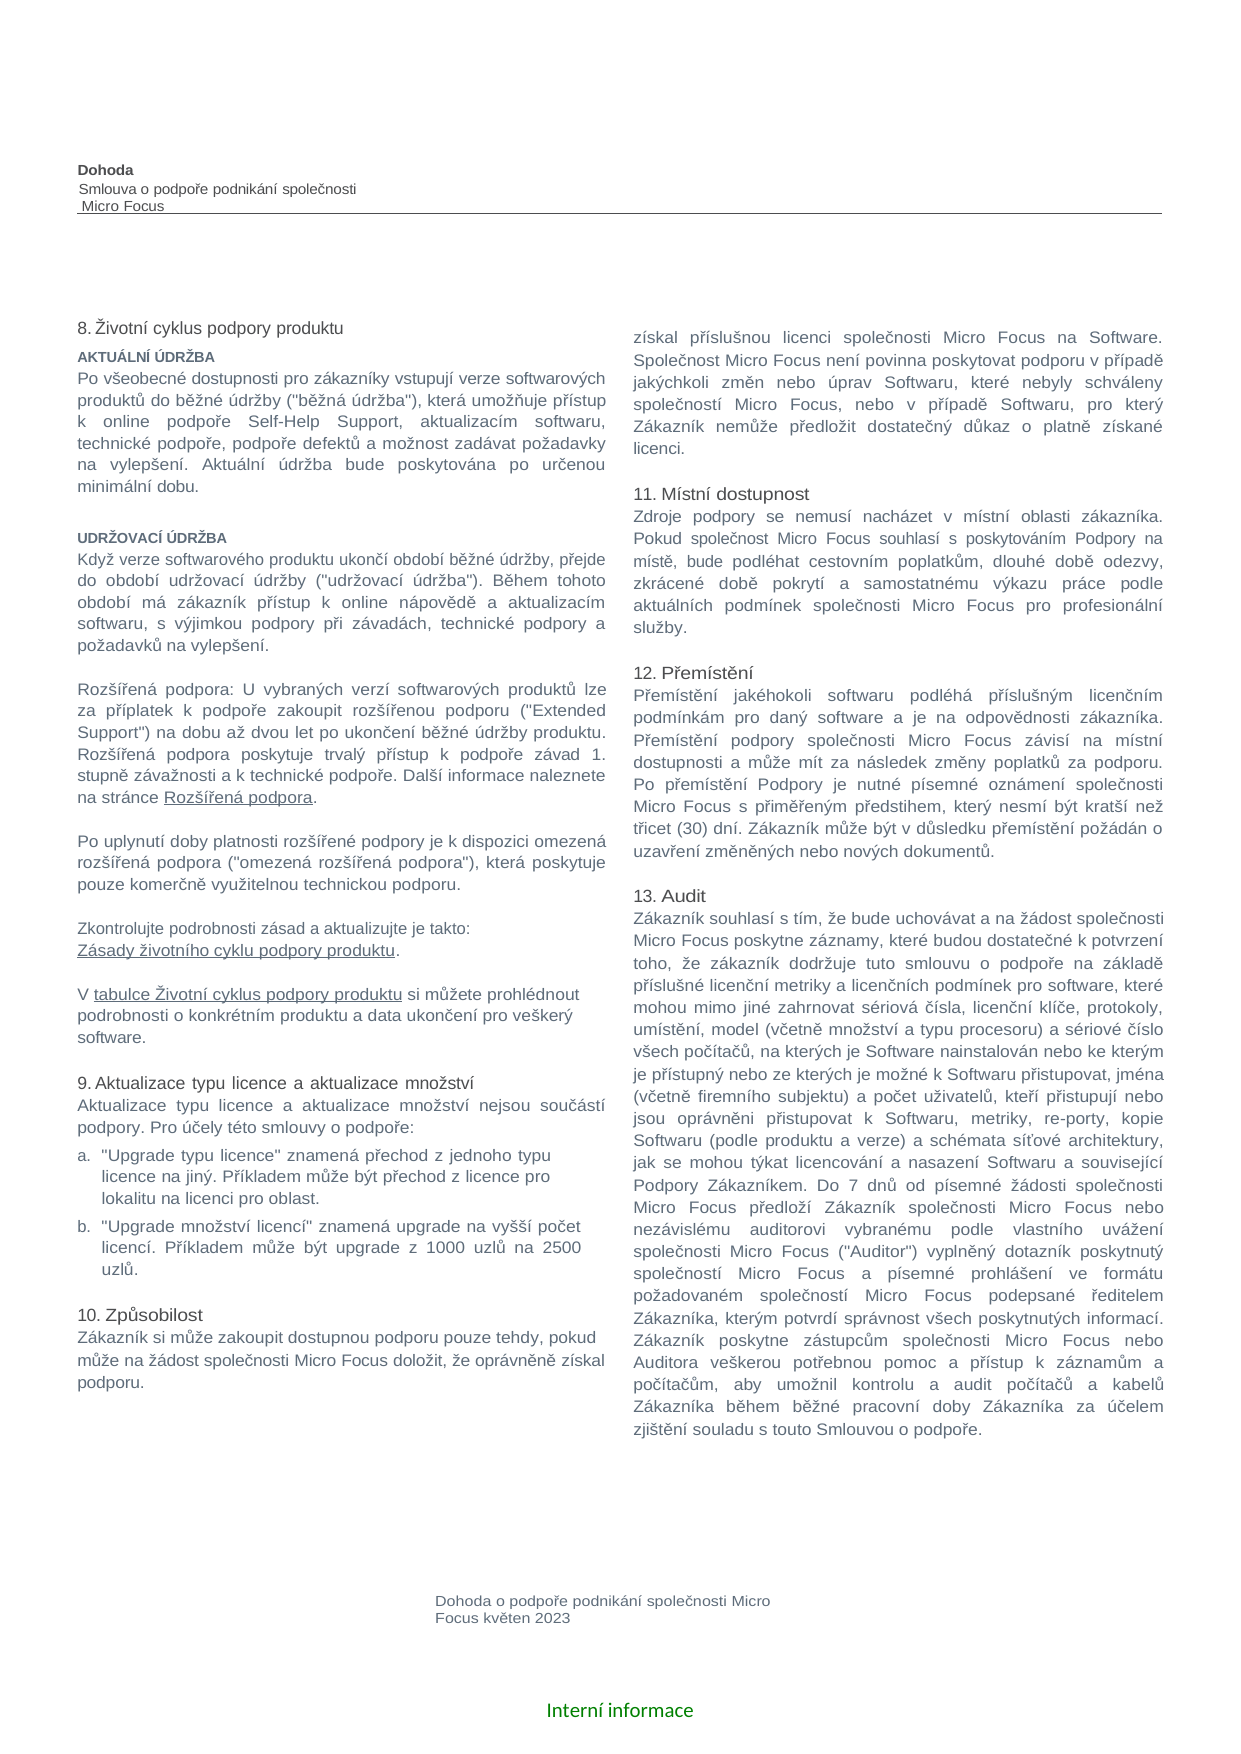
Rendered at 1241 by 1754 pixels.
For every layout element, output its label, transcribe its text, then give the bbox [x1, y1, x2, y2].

text Když verze softwarového produktu ukončí období běžné údržby, přejde do období udržovací údržby ("udržovací údržba"). Během tohoto období má zákazník přístup k online nápovědě a aktualizacím softwaru, s výjimkou podpory při závadách, technické podpory a požadavků na vylepšení. [77, 549, 606, 655]
list "Upgrade typu licence" znamená přechod z jednoho typu licence na jiný. Příkladem může být přechod z licence pro lokalitu na licenci pro oblast. [77, 1145, 552, 1208]
subtitle Audit [633, 886, 1240, 906]
text získal příslušnou licenci společnosti Micro Focus na Software. Společnost Micro Focus není povinna poskytovat podporu v případě jakýchkoli změn nebo úprav Softwaru, které nebyly schváleny společností Micro Focus, nebo v případě Softwaru, pro který Zákazník nemůže předložit dostatečný důkaz o platně získané licenci. [633, 328, 1163, 458]
text Rozšířená podpora: U vybraných verzí softwarových produktů lze za příplatek k podpoře zakoupit rozšířenou podporu ("Extended Support") na dobu až dvou let po ukončení běžné údržby produktu. Rozšířená podpora poskytuje trvalý přístup k podpoře závad 1. stupně závažnosti a k technické podpoře. Další informace naleznete na stránce Rozšířená podpora. [77, 680, 607, 807]
text UDRŽOVACÍ ÚDRŽBA [77, 529, 607, 546]
list "Upgrade množství licencí" znamená upgrade na vyšší počet licencí. Příkladem může být upgrade z 1000 uzlů na 2500 uzlů. [77, 1216, 581, 1279]
subtitle Způsobilost [77, 1305, 607, 1325]
text Smlouva o podpoře podnikání společnosti [78, 180, 1240, 197]
text Micro Focus [77, 198, 1240, 215]
subtitle Životní cyklus podpory produktu [77, 317, 607, 338]
text Přemístění jakéhokoli softwaru podléhá příslušným licenčním podmínkám pro daný software a je na odpovědnosti zákazníka. Přemístění podpory společnosti Micro Focus závisí na místní dostupnosti a může mít za následek změny poplatků za podporu. Po přemístění Podpory je nutné písemné oznámení společnosti Micro Focus s přiměřeným předstihem, který nesmí být kratší než třicet (30) dní. Zákazník může být v důsledku přemístění požádán o uzavření změněných nebo nových dokumentů. [633, 686, 1163, 861]
text Dohoda [77, 161, 1240, 178]
subtitle Přemístění [633, 663, 1240, 683]
text Zkontrolujte podrobnosti zásad a aktualizujte je takto: Zásady životního cyklu podpory produktu. [77, 918, 522, 960]
text Aktualizace typu licence a aktualizace množství nejsou součástí podpory. Pro účely této smlouvy o podpoře: [77, 1096, 606, 1137]
subtitle Místní dostupnost [633, 484, 1240, 504]
subtitle Aktualizace typu licence a aktualizace množství [77, 1073, 607, 1093]
text Po všeobecné dostupnosti pro zákazníky vstupují verze softwarových produktů do běžné údržby ("běžná údržba"), která umožňuje přístup k online podpoře Self-Help Support, aktualizacím softwaru, technické podpoře, podpoře defektů a možnost zadávat požadavky na vylepšení. Aktuální údržba bude poskytována po určenou minimální dobu. [77, 369, 606, 496]
text Zdroje podpory se nemusí nacházet v místní oblasti zákazníka. Pokud společnost Micro Focus souhlasí s poskytováním Podpory na místě, bude podléhat cestovním poplatkům, dlouhé době odezvy, zkrácené době pokrytí a samostatnému výkazu práce podle aktuálních podmínek společnosti Micro Focus pro profesionální služby. [633, 507, 1163, 637]
text AKTUÁLNÍ ÚDRŽBA [77, 349, 607, 366]
text V tabulce Životní cyklus podpory produktu si můžete prohlédnout podrobnosti o konkrétním produktu a data ukončení pro veškerý software. [77, 984, 607, 1047]
text Zákazník souhlasí s tím, že bude uchovávat a na žádost společnosti Micro Focus poskytne záznamy, které budou dostatečné k potvrzení toho, že zákazník dodržuje tuto smlouvu o podpoře na základě příslušné licenční metriky a licenčních podmínek pro software, které mohou mimo jiné zahrnovat sériová čísla, licenční klíče, protokoly, umístění, model (včetně množství a typu procesoru) a sériové číslo všech počítačů, na kterých je Software nainstalován nebo ke kterým je přístupný nebo ze kterých je možné k Softwaru přistupovat, jména (včetně firemního subjektu) a počet uživatelů, kteří přistupují nebo jsou oprávněni přistupovat k Softwaru, metriky, re-porty, kopie Softwaru (podle produktu a verze) a schémata síťové architektury, jak se mohou týkat licencování a nasazení Softwaru a související Podpory Zákazníkem. Do 7 dnů od písemné žádosti společnosti Micro Focus předloží Zákazník společnosti Micro Focus nebo nezávislému auditorovi vybranému podle vlastního uvážení společnosti Micro Focus ("Auditor") vyplněný dotazník poskytnutý společností Micro Focus a písemné prohlášení ve formátu požadovaném společností Micro Focus podepsané ředitelem Zákazníka, kterým potvrdí správnost všech poskytnutých informací. Zákazník poskytne zástupcům společnosti Micro Focus nebo Auditora veškerou potřebnou pomoc a přístup k záznamům a počítačům, aby umožnil kontrolu a audit počítačů a kabelů Zákazníka během běžné pracovní doby Zákazníka za účelem zjištění souladu s touto Smlouvou o podpoře. [633, 909, 1164, 1438]
text Po uplynutí doby platnosti rozšířené podpory je k dispozici omezená rozšířená podpora ("omezená rozšířená podpora"), která poskytuje pouze komerčně využitelnou technickou podporu. [77, 832, 607, 894]
text Zákazník si může zakoupit dostupnou podporu pouze tehdy, pokud může na žádost společnosti Micro Focus doložit, že oprávněně získal podporu. [77, 1328, 607, 1392]
